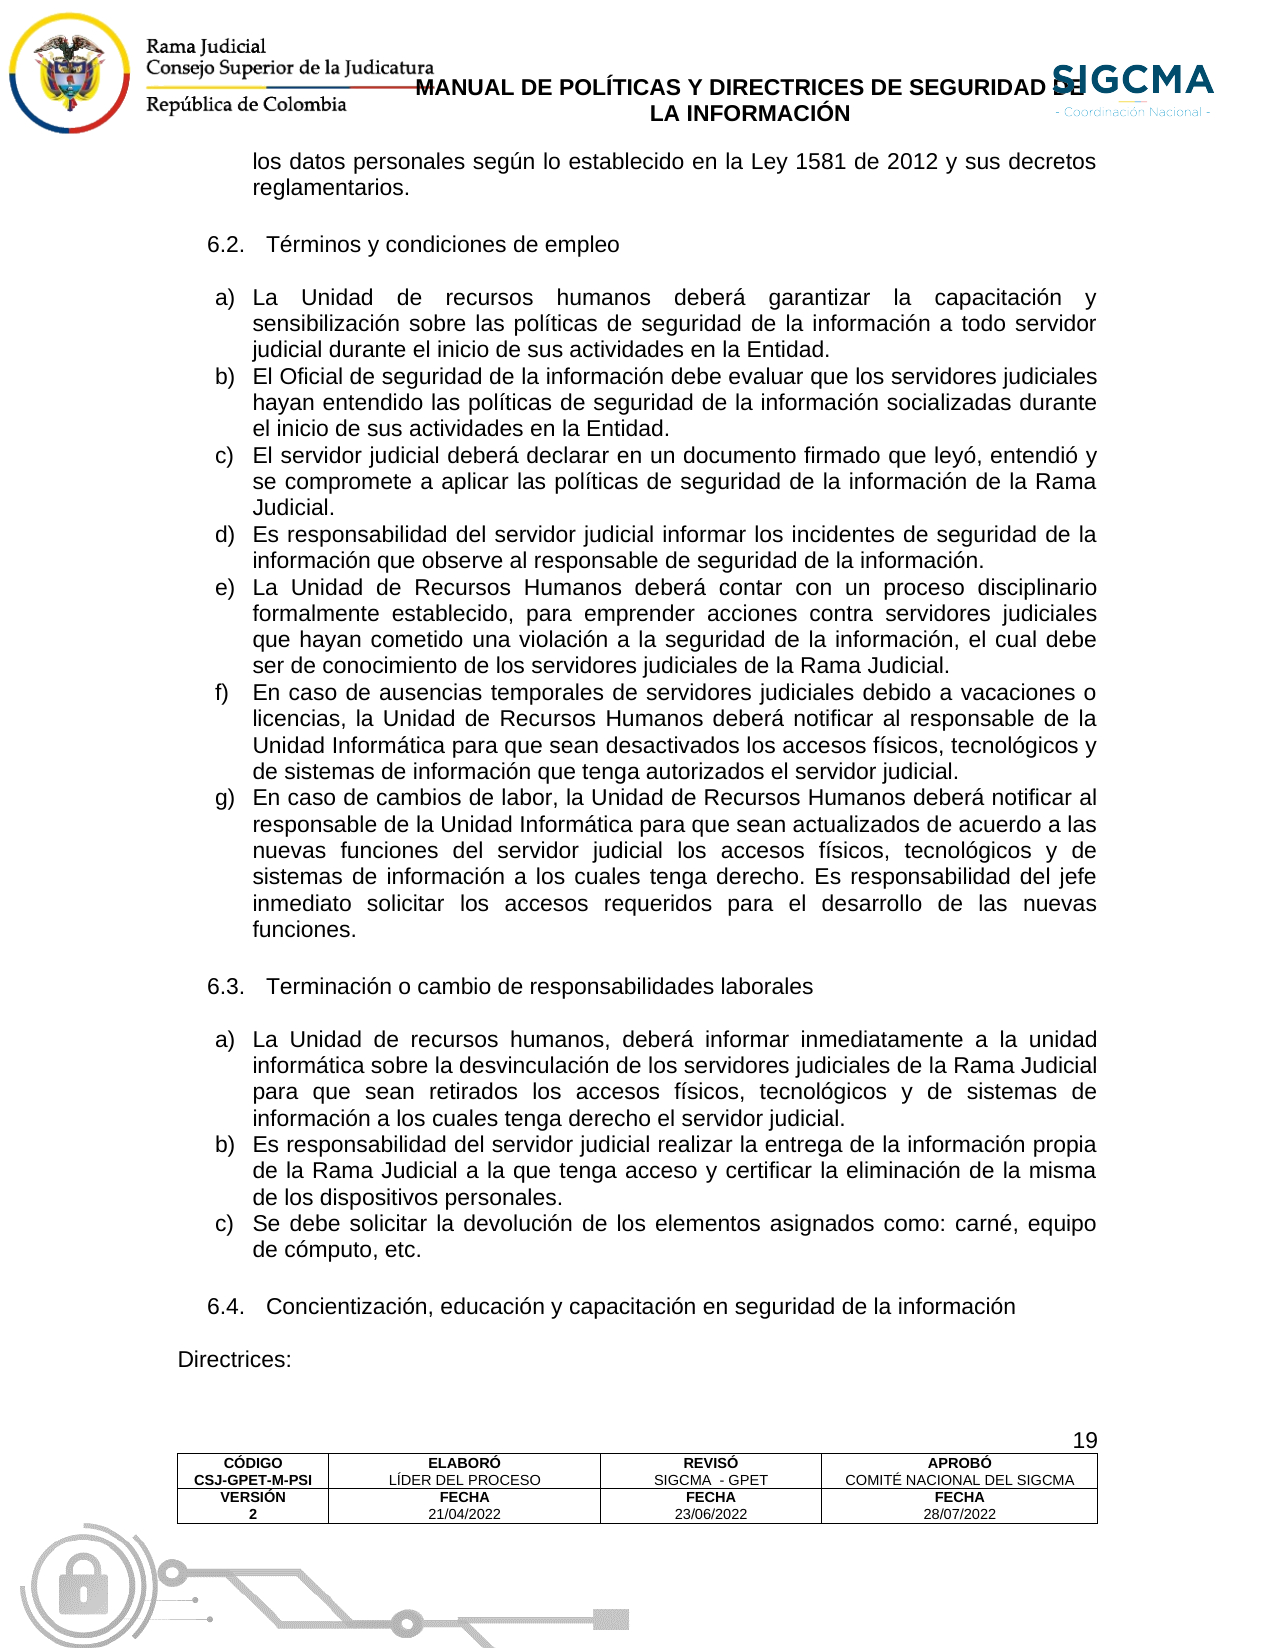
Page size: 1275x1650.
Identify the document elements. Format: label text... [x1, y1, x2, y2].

list Es responsabilidad del servidor judicial informar los incidentes de seguridad de la información que observe al responsable de seguridad de la información. [215, 521, 1098, 573]
list Es responsabilidad del servidor judicial realizar la entrega de la información propia de la Rama Judicial a la que tenga acceso y certificar la eliminación de la misma de los dispositivos personales. [215, 1131, 1098, 1210]
list En caso de cambios de labor, la Unidad de Recursos Humanos deberá notificar al responsable de la Unidad Informática para que sean actualizados de acuerdo a las nuevas funciones del servidor judicial los accesos físicos, tecnológicos y de sistemas de información a los cuales tenga derecho. Es responsabilidad del jefe inmediato solicitar los accesos requeridos para el desarrollo de las nuevas funciones. [215, 784, 1098, 942]
text Directrices: [177, 1346, 1098, 1372]
subtitle Términos y condiciones de empleo [207, 231, 1098, 257]
list La Unidad de Recursos Humanos deberá contar con un proceso disciplinario formalmente establecido, para emprender acciones contra servidores judiciales que hayan cometido una violación a la seguridad de la información, el cual debe ser de conocimiento de los servidores judiciales de la Rama Judicial. [215, 573, 1098, 679]
list El Oficial de seguridad de la información debe evaluar que los servidores judiciales hayan entendido las políticas de seguridad de la información socializadas durante el inicio de sus actividades en la Entidad. [215, 363, 1098, 442]
list El servidor judicial deberá declarar en un documento firmado que leyó, entendió y se compromete a aplicar las políticas de seguridad de la información de la Rama Judicial. [215, 442, 1098, 521]
list La Unidad de recursos humanos deberá garantizar la capacitación y sensibilización sobre las políticas de seguridad de la información a todo servidor judicial durante el inicio de sus actividades en la Entidad. [215, 283, 1098, 363]
list En caso de ausencias temporales de servidores judiciales debido a vacaciones o licencias, la Unidad de Recursos Humanos deberá notificar al responsable de la Unidad Informática para que sean desactivados los accesos físicos, tecnológicos y de sistemas de información que tenga autorizados el servidor judicial. [215, 679, 1098, 784]
list La Unidad de recursos humanos, deberá informar inmediatamente a la unidad informática sobre la desvinculación de los servidores judiciales de la Rama Judicial para que sean retirados los accesos físicos, tecnológicos y de sistemas de información a los cuales tenga derecho el servidor judicial. [215, 1026, 1098, 1131]
picture [1048, 60, 1218, 119]
subtitle Terminación o cambio de responsabilidades laborales [207, 973, 1098, 999]
picture [0, 709, 1275, 1648]
picture [0, 2, 444, 146]
subtitle Concientización, educación y capacitación en seguridad de la información [207, 1293, 1098, 1320]
list Se debe solicitar la devolución de los elementos asignados como: carné, equipo de cómputo, etc. [215, 1210, 1098, 1263]
